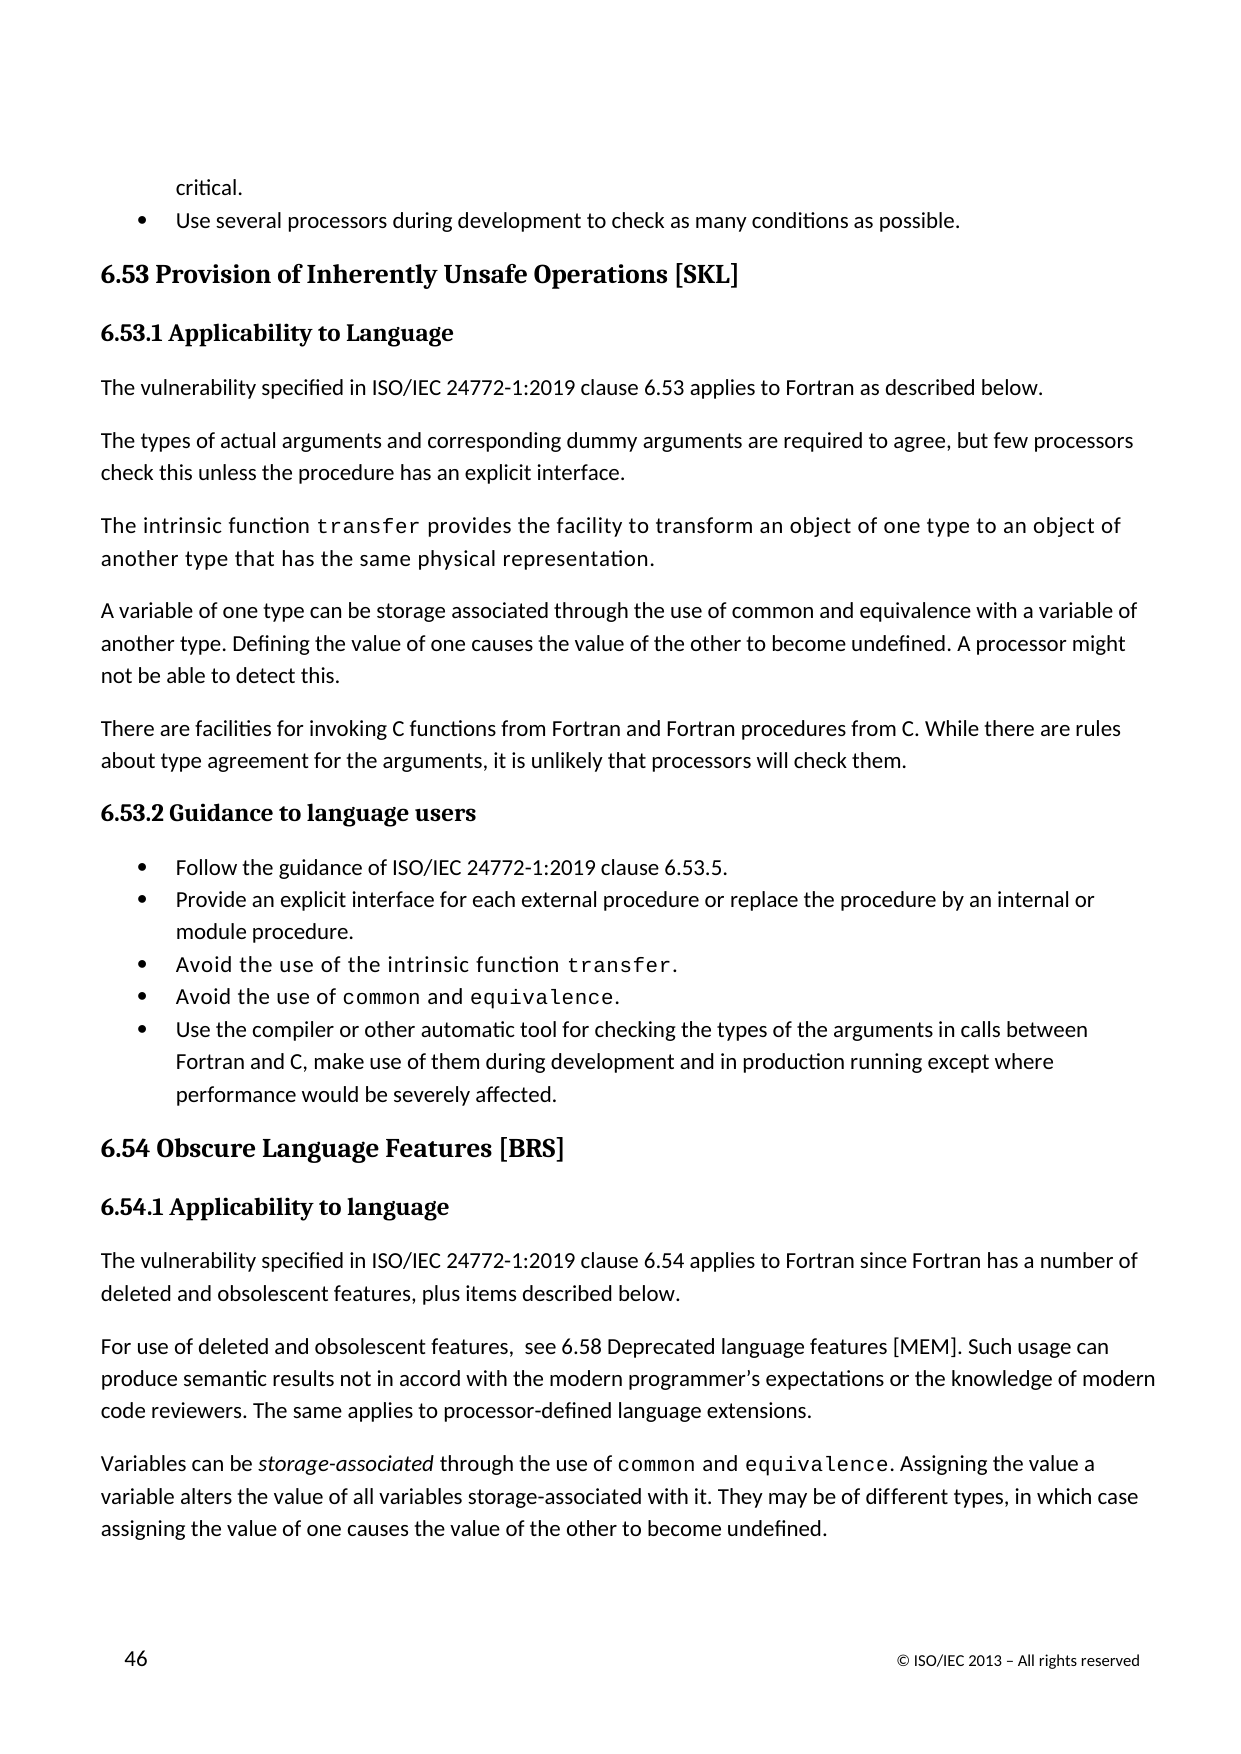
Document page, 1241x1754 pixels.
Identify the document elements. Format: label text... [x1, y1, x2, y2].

text Avoid the use of common and equivalence. [138, 982, 1164, 1011]
text Use several processors during development to check as many conditions as possible. [138, 206, 1164, 234]
text 6.54.1 Applicability to language [101, 1193, 1164, 1222]
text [138, 173, 1164, 202]
text The vulnerability specified in ISO/IEC 24772-1:2019 clause 6.53 applies to Fortran as described below. [101, 373, 1164, 401]
text The types of actual arguments and corresponding dummy arguments are required to agree, but few processors check this unless the procedure has an explicit interface. [101, 426, 1164, 486]
subtitle 6.54 Obscure Language Features [BRS] [101, 1133, 1164, 1164]
text A variable of one type can be storage associated through the use of common and equivalence with a variable of another type. Defining the value of one causes the value of the other to become undefined. A processor might not be able to detect this. [101, 597, 1164, 689]
text Provide an explicit interface for each external procedure or replace the procedure by an internal or module procedure. [138, 885, 1164, 946]
text 6.53.2 Guidance to language users [101, 799, 1164, 828]
text 6.53.1 Applicability to Language [101, 319, 1164, 348]
text Follow the guidance of ISO/IEC 24772-1:2019 clause 6.53.5. [138, 853, 1164, 881]
text For use of deleted and obsolescent features, see 6.58 Deprecated language features [MEM]. Such usage can produce semantic results not in accord with the modern programmer’s expectations or the knowledge of modern code reviewers. The same applies to processor-defined language extensions. [101, 1332, 1164, 1424]
text The vulnerability specified in ISO/IEC 24772-1:2019 clause 6.54 applies to Fortran since Fortran has a number of deleted and obsolescent features, plus items described below. [101, 1247, 1164, 1307]
subtitle 6.53 Provision of Inherently Unsafe Operations [SKL] [101, 259, 1164, 290]
text Avoid the use of the intrinsic function transfer. [138, 950, 1164, 978]
text There are facilities for invoking C functions from Fortran and Fortran procedures from C. While there are rules about type agreement for the arguments, it is unlikely that processors will check them. [101, 714, 1164, 774]
text The intrinsic function transfer provides the facility to transform an object of one type to an object of another type that has the same physical representation. [101, 511, 1164, 572]
text Variables can be storage-associated through the use of common and equivalence. Assigning the value a variable alters the value of all variables storage-associated with it. They may be of different types, in which case assigning the value of one causes the value of the other to become undefined. [101, 1449, 1164, 1542]
text Use the compiler or other automatic tool for checking the types of the arguments in calls between Fortran and C, make use of them during development and in production running except where performance would be severely affected. [138, 1015, 1164, 1108]
